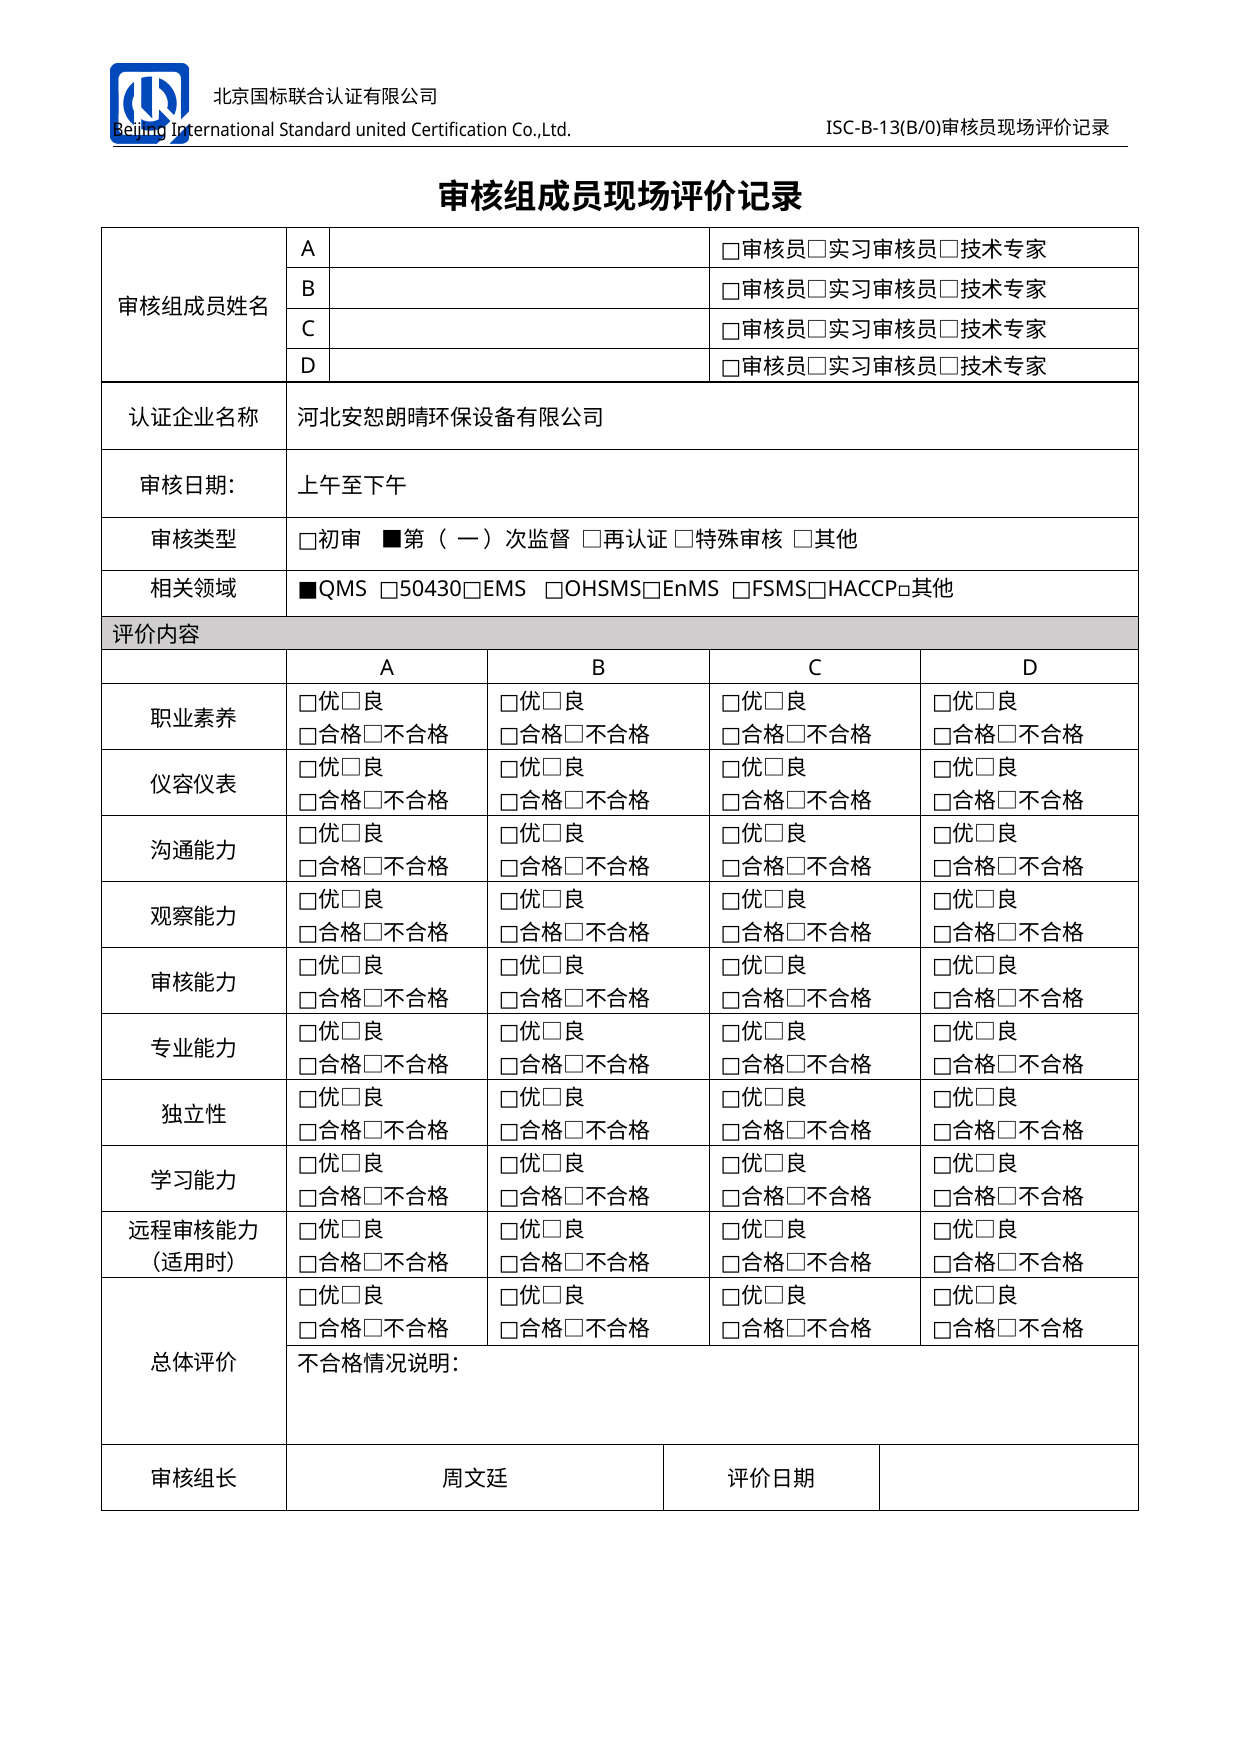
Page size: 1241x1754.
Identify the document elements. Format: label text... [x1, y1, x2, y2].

table_cell 审核日期： [102, 450, 286, 517]
table_cell □优□良 □合格□不合格 [921, 1080, 1138, 1145]
table_cell □优□良 □合格□不合格 [921, 816, 1138, 881]
table_cell D [287, 349, 329, 381]
table_cell □优□良 □合格□不合格 [710, 1146, 920, 1211]
table_cell □优□良 □合格□不合格 [488, 1014, 709, 1079]
table_cell □优□良 □合格□不合格 [488, 948, 709, 1013]
table_cell □优□良 □合格□不合格 [921, 684, 1138, 749]
table_cell □优□良 □合格□不合格 [710, 1278, 920, 1345]
table_cell 相关领域 [102, 571, 286, 616]
table_cell □优□良 □合格□不合格 [710, 1014, 920, 1079]
table_cell □优□良 □合格□不合格 [488, 816, 709, 881]
table_cell □优□良 □合格□不合格 [710, 948, 920, 1013]
table_cell 学习能力 [102, 1146, 286, 1211]
table_cell 上午至下午 [287, 450, 1138, 517]
table_cell ■QMS □50430□EMS □OHSMS□EnMS □FSMS□HACCP□其他 [287, 571, 1138, 616]
table_cell □审核员□实习审核员□技术专家 [710, 349, 1138, 381]
table_header 审核组成员姓名 [102, 228, 286, 381]
table_cell □优□良 □合格□不合格 [488, 1212, 709, 1277]
table_cell 周文廷 [287, 1445, 663, 1509]
table_cell □优□良 □合格□不合格 [921, 1212, 1138, 1277]
table_cell □优□良 □合格□不合格 [287, 948, 487, 1013]
table_cell □优□良 □合格□不合格 [710, 750, 920, 815]
table_cell 审核类型 [102, 518, 286, 570]
table_cell □优□良 □合格□不合格 [287, 816, 487, 881]
table_header [330, 228, 709, 267]
table_cell □优□良 □合格□不合格 [710, 1080, 920, 1145]
table_cell □优□良 □合格□不合格 [710, 1212, 920, 1277]
table_cell [880, 1445, 1138, 1509]
table_cell 专业能力 [102, 1014, 286, 1079]
table_cell [330, 268, 709, 308]
table_cell D [921, 650, 1138, 683]
table_cell B [287, 268, 329, 308]
table_cell □优□良 □合格□不合格 [287, 1146, 487, 1211]
table_cell □优□良 □合格□不合格 [921, 1146, 1138, 1211]
table_cell 总体评价 [102, 1278, 286, 1443]
table_cell □优□良 □合格□不合格 [287, 1212, 487, 1277]
table_cell □优□良 □合格□不合格 [921, 1278, 1138, 1345]
text 审核组成员现场评价记录 [112, 162, 1128, 227]
table_cell A [287, 650, 487, 683]
table_cell □优□良 □合格□不合格 [287, 882, 487, 947]
table_cell 沟通能力 [102, 816, 286, 881]
table_cell □优□良 □合格□不合格 [488, 750, 709, 815]
table_cell □优□良 □合格□不合格 [287, 750, 487, 815]
table_cell [102, 650, 286, 683]
table_cell [330, 309, 709, 348]
table_cell □优□良 □合格□不合格 [710, 684, 920, 749]
table_cell C [287, 309, 329, 348]
table_cell C [710, 650, 920, 683]
table_cell □优□良 □合格□不合格 [488, 1146, 709, 1211]
table_cell □初审 ■第（ 一 ）次监督 □再认证 □特殊审核 □其他 [287, 518, 1138, 570]
table_cell 远程审核能力 （适用时） [102, 1212, 286, 1277]
table_cell 评价内容 [102, 617, 1138, 649]
table_cell □优□良 □合格□不合格 [921, 750, 1138, 815]
table_cell 认证企业名称 [102, 383, 286, 449]
table_cell □审核员□实习审核员□技术专家 [710, 309, 1138, 348]
table_cell 河北安恕朗晴环保设备有限公司 [287, 383, 1138, 449]
table_cell □优□良 □合格□不合格 [710, 816, 920, 881]
table_cell □优□良 □合格□不合格 [488, 1080, 709, 1145]
table_cell □优□良 □合格□不合格 [921, 948, 1138, 1013]
table_cell □优□良 □合格□不合格 [287, 1080, 487, 1145]
table_cell □优□良 □合格□不合格 [710, 882, 920, 947]
table_cell □优□良 □合格□不合格 [488, 684, 709, 749]
table_cell [330, 349, 709, 381]
table_header A [287, 228, 329, 267]
table_cell 观察能力 [102, 882, 286, 947]
picture [110, 63, 190, 144]
table_cell 职业素养 [102, 684, 286, 749]
table_cell □优□良 □合格□不合格 [921, 882, 1138, 947]
table_cell □审核员□实习审核员□技术专家 [710, 268, 1138, 308]
table_cell B [488, 650, 709, 683]
table_cell 独立性 [102, 1080, 286, 1145]
table_cell 仪容仪表 [102, 750, 286, 815]
table_cell 评价日期 [664, 1445, 879, 1509]
table_cell □优□良 □合格□不合格 [488, 882, 709, 947]
table_cell □优□良 □合格□不合格 [287, 1014, 487, 1079]
table_cell 审核组长 [102, 1445, 286, 1509]
table_cell □优□良 □合格□不合格 [287, 684, 487, 749]
table_cell □优□良 □合格□不合格 [287, 1278, 487, 1345]
table_cell 审核能力 [102, 948, 286, 1013]
table_cell □优□良 □合格□不合格 [488, 1278, 709, 1345]
table_header □审核员□实习审核员□技术专家 [710, 228, 1138, 267]
table_cell □优□良 □合格□不合格 [921, 1014, 1138, 1079]
table_cell 不合格情况说明： [287, 1346, 1138, 1443]
